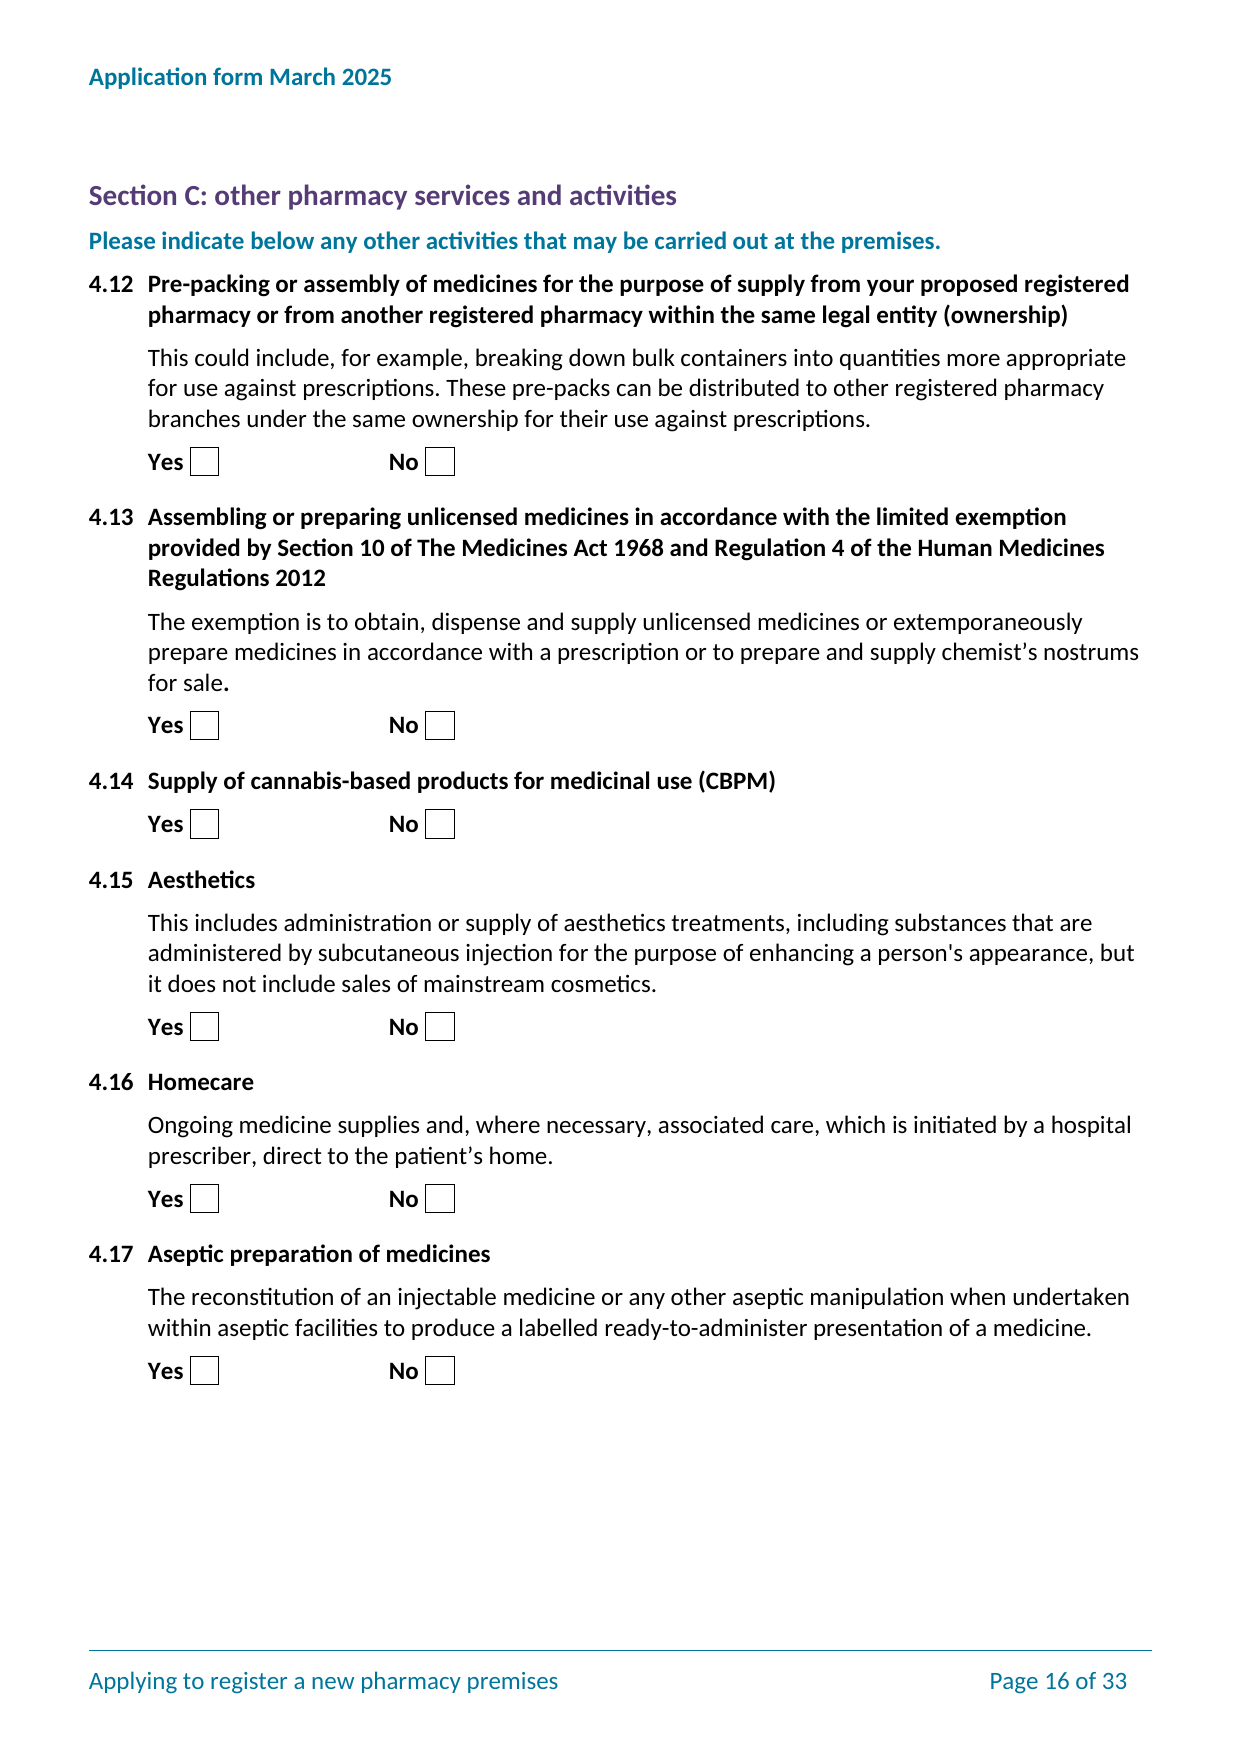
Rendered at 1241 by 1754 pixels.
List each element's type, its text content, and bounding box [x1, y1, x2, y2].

text Yes No [148, 710, 1152, 740]
subtitle Section C: other pharmacy services and activities [89, 177, 1152, 213]
list Assembling or preparing unlicensed medicines in accordance with the limited exemption provided by Section 10 of The Medicines Act 1968 and Regulation 4 of the Human Medicines Regulations 2012 [89, 502, 1152, 593]
text The exemption is to obtain, dispense and supply unlicensed medicines or extemporaneously prepare medicines in accordance with a prescription or to prepare and supply chemist’s nostrums for sale. [148, 606, 1152, 697]
list Yes No [148, 1355, 1152, 1386]
list Yes No [148, 808, 1152, 839]
list Supply of cannabis-based products for medicinal use (CBPM) [89, 765, 1152, 796]
text This could include, for example, breaking down bulk containers into quantities more appropriate for use against prescriptions. These pre-packs can be distributed to other registered pharmacy branches under the same ownership for their use against prescriptions. [148, 342, 1152, 433]
list Homecare [89, 1066, 1152, 1097]
list This includes administration or supply of aesthetics treatments, including substances that are administered by subcutaneous injection for the purpose of enhancing a person's appearance, but it does not include sales of mainstream cosmetics. [148, 907, 1152, 998]
list Aseptic preparation of medicines [89, 1238, 1152, 1269]
list Aesthetics [89, 864, 1152, 894]
subtitle Please indicate below any other activities that may be carried out at the premises. [89, 225, 1152, 256]
list The reconstitution of an injectable medicine or any other aseptic manipulation when undertaken within aseptic facilities to produce a labelled ready-to-administer presentation of a medicine. [148, 1281, 1152, 1342]
list Yes No [148, 1183, 1152, 1213]
text Yes No [148, 446, 1152, 477]
list Yes No [148, 1011, 1152, 1041]
list Pre-packing or assembly of medicines for the purpose of supply from your proposed registered pharmacy or from another registered pharmacy within the same legal entity (ownership) [89, 268, 1152, 329]
list Ongoing medicine supplies and, where necessary, associated care, which is initiated by a hospital prescriber, direct to the patient’s home. [148, 1109, 1152, 1170]
